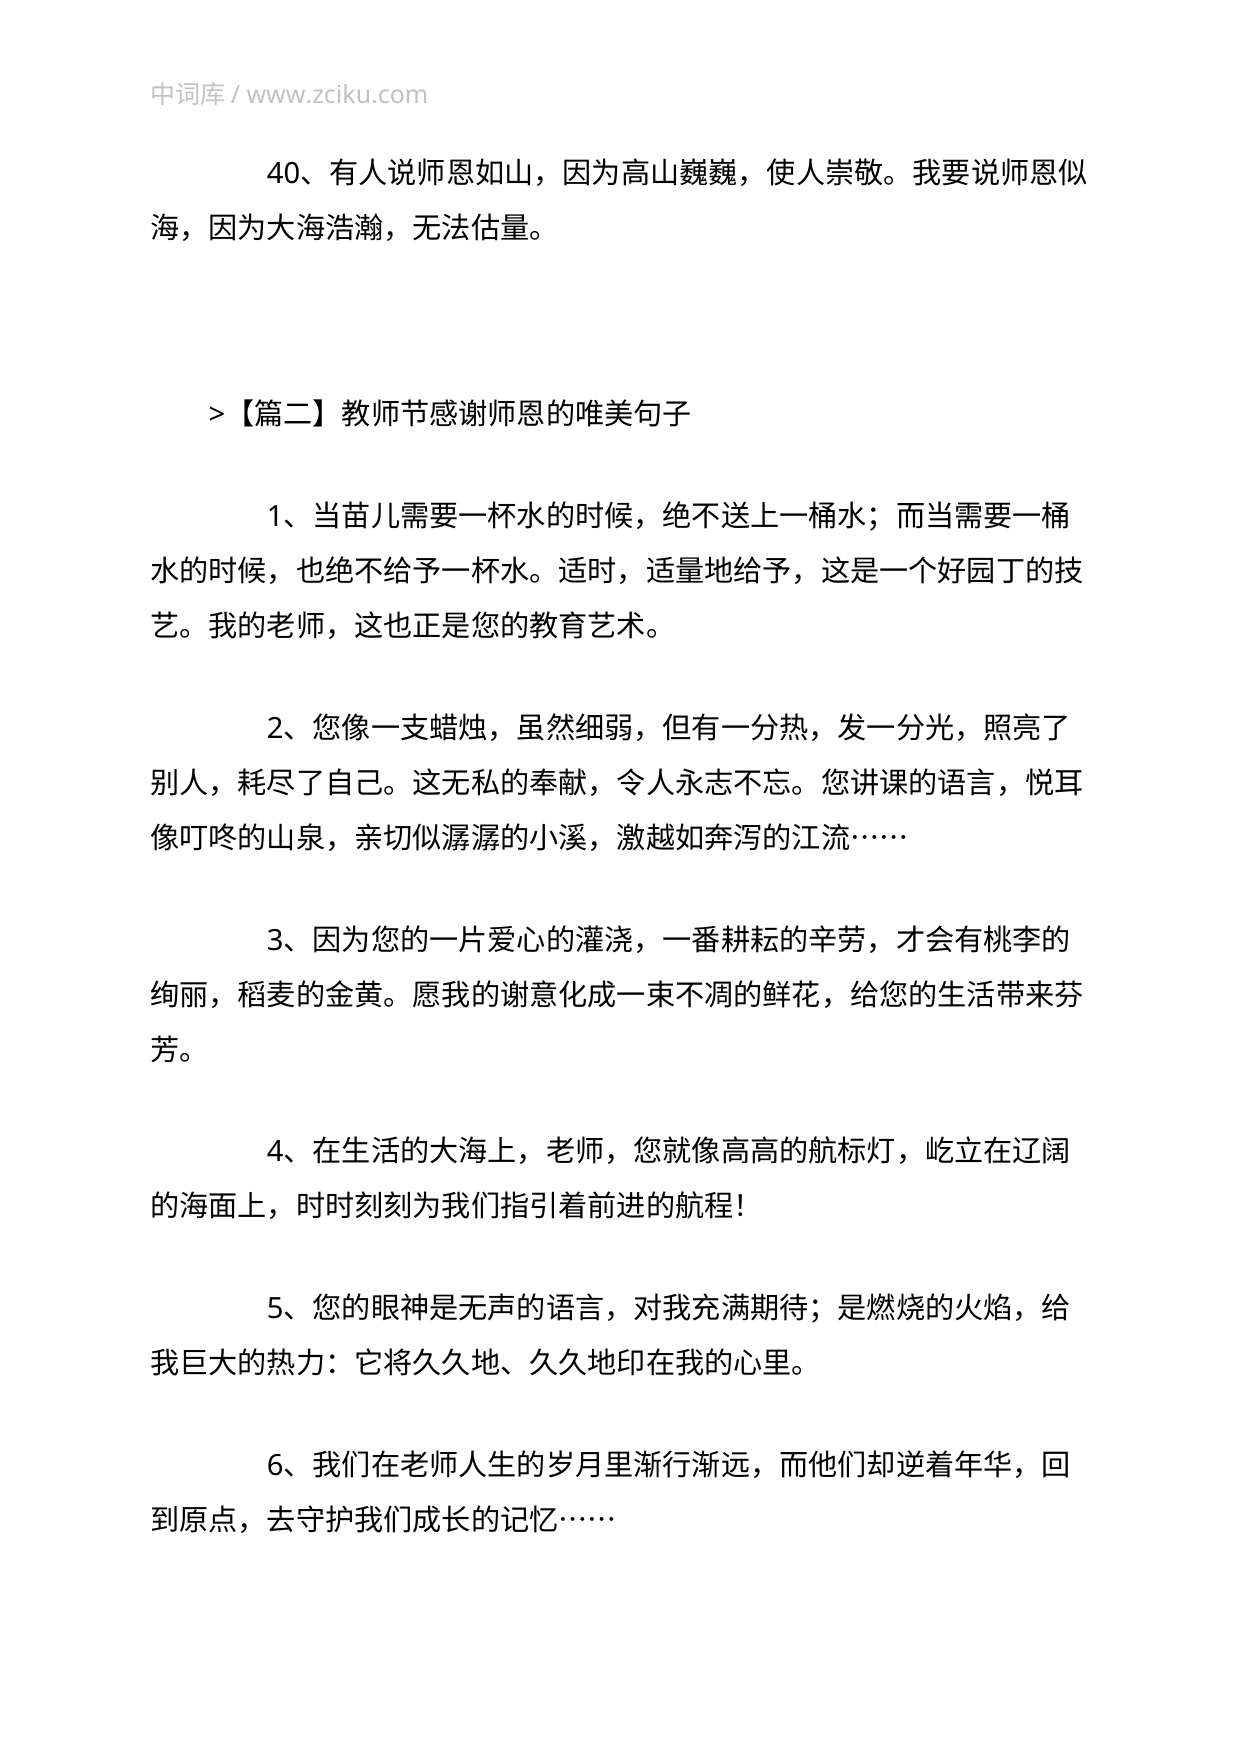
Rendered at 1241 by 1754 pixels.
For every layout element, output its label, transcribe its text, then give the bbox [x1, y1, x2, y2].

text >【篇二】教师节感谢师恩的唯美句子 [150, 391, 1090, 433]
text 5、您的眼神是无声的语言，对我充满期待；是燃烧的火焰，给我巨大的热力：它将久久地、久久地印在我的心里。 [150, 1285, 1090, 1382]
text 6、我们在老师人生的岁月里渐行渐远，而他们却逆着年华，回到原点，去守护我们成长的记忆…… [150, 1441, 1090, 1539]
text 2、您像一支蜡烛，虽然细弱，但有一分热，发一分光，照亮了别人，耗尽了自己。这无私的奉献，令人永志不忘。您讲课的语言，悦耳像叮咚的山泉，亲切似潺潺的小溪，激越如奔泻的江流…… [150, 704, 1090, 857]
text 1、当苗儿需要一杯水的时候，绝不送上一桶水；而当需要一桶水的时候，也绝不给予一杯水。适时，适量地给予，这是一个好园丁的技艺。我的老师，这也正是您的教育艺术。 [150, 493, 1090, 645]
text 40、有人说师恩如山，因为高山巍巍，使人崇敬。我要说师恩似海，因为大海浩瀚，无法估量。 [150, 150, 1090, 247]
text 3、因为您的一片爱心的灌浇，一番耕耘的辛劳，才会有桃李的绚丽，稻麦的金黄。愿我的谢意化成一束不凋的鲜花，给您的生活带来芬芳。 [150, 916, 1090, 1068]
text 4、在生活的大海上，老师，您就像高高的航标灯，屹立在辽阔的海面上，时时刻刻为我们指引着前进的航程！ [150, 1128, 1090, 1225]
